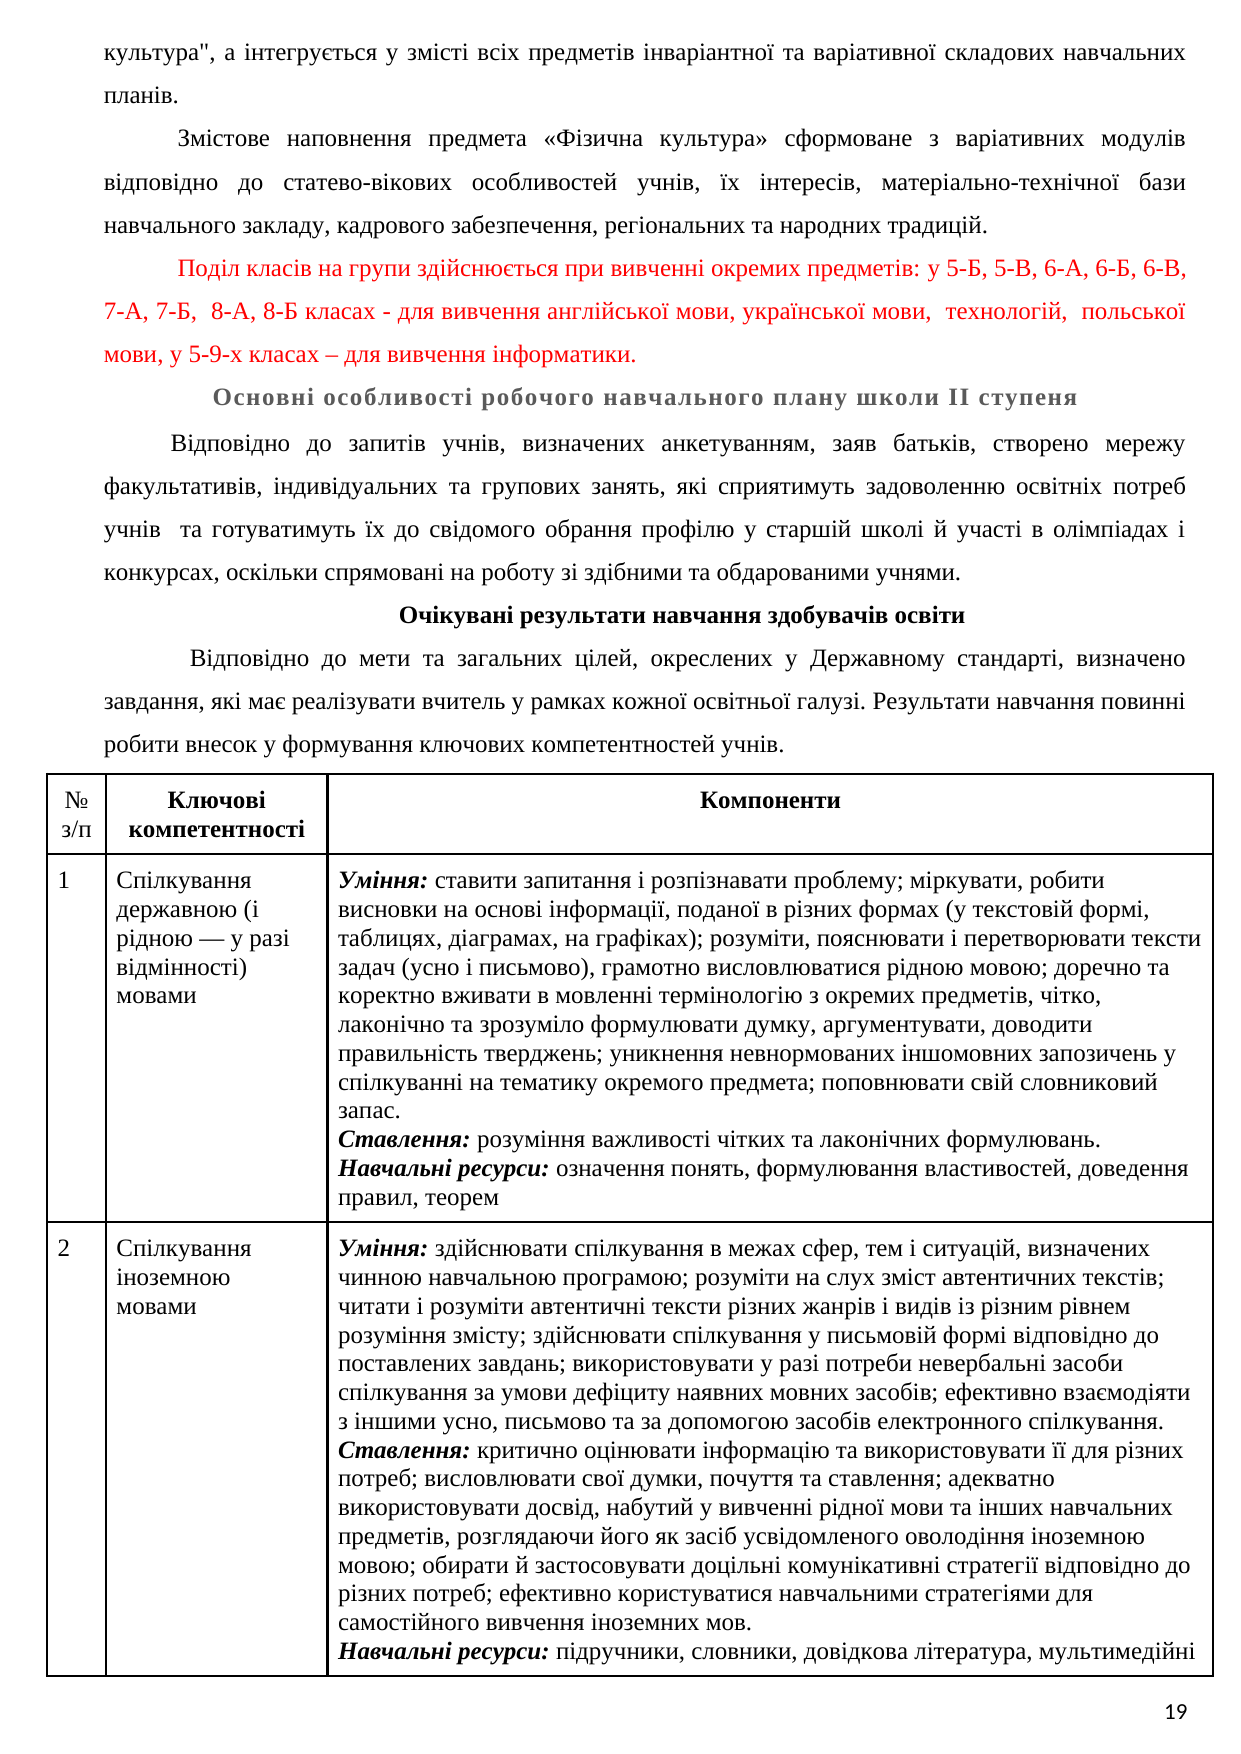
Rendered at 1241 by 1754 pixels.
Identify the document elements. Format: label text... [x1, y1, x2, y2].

table_cell Уміння: ставити запитання і розпізнавати проблему; міркувати, робити висновки на основі інформації, поданої в різних формах (у текстовій формі, таблицях, діаграмах, на графіках); розуміти, пояснювати і перетворювати тексти задач (усно і письмово), грамотно висловлюватися рідною мовою; доречно та коректно вживати в мовленні термінологію з окремих предметів, чітко, лаконічно та зрозуміло формулювати думку, аргументувати, доводити правильність тверджень; уникнення невнормованих іншомовних запозичень у спілкуванні на тематику окремого предмета; поповнювати свій словниковий запас. Ставлення: розуміння важливості чітких та лаконічних формулювань. Навчальні ресурси: означення понять, формулювання властивостей, доведення правил, теорем [329, 855, 1212, 1221]
table_cell 1 [48, 855, 105, 1221]
text Очікувані результати навчання здобувачів освіти [103, 600, 1187, 629]
table_cell Спілкування державною (і рідною — у разі відмінності) мовами [107, 855, 326, 1221]
table_header Компоненти [329, 775, 1212, 853]
table_header № з/п [48, 775, 105, 853]
table_header Ключові компетентності [107, 775, 326, 853]
text Змістове наповнення предмета «Фізична культура» сформоване з варіативних модулів відповідно до статево-вікових особливостей учнів, їх інтересів, матеріально-технічної бази навчального закладу, кадрового забезпечення, регіональних та народних традицій. [103, 123, 1187, 238]
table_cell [329, 1223, 1212, 1675]
text Відповідно до запитів учнів, визначених анкетуванням, заяв батьків, створено мережу факультативів, індивідуальних та групових занять, які сприятимуть задоволенню освітніх потреб учнів та готуватимуть їх до свідомого обрання профілю у старшій школі й участі в олімпіадах і конкурсах, оскільки спрямовані на роботу зі здібними та обдарованими учнями. [103, 428, 1187, 586]
text Відповідно до мети та загальних цілей, окреслених у Державному стандарті, визначено завдання, які має реалізувати вчитель у рамках кожної освітньої галузі. Результати навчання повинні робити внесок у формування ключових компетентностей учнів. [103, 643, 1187, 758]
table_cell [107, 1223, 326, 1675]
table_cell 2 [48, 1223, 105, 1675]
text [103, 37, 1187, 109]
subtitle Основні особливості робочого навчального плану школи ІІ ступеня [103, 382, 1187, 411]
text Поділ класів на групи здійснюється при вивченні окремих предметів: у 5-Б, 5-В, 6-А, 6-Б, 6-В, 7-А, 7-Б, 8-А, 8-Б класах - для вивчення англійської мови, української мови, технологій, польської мови, у 5-9-х класах – для вивчення інформатики. [103, 253, 1187, 368]
